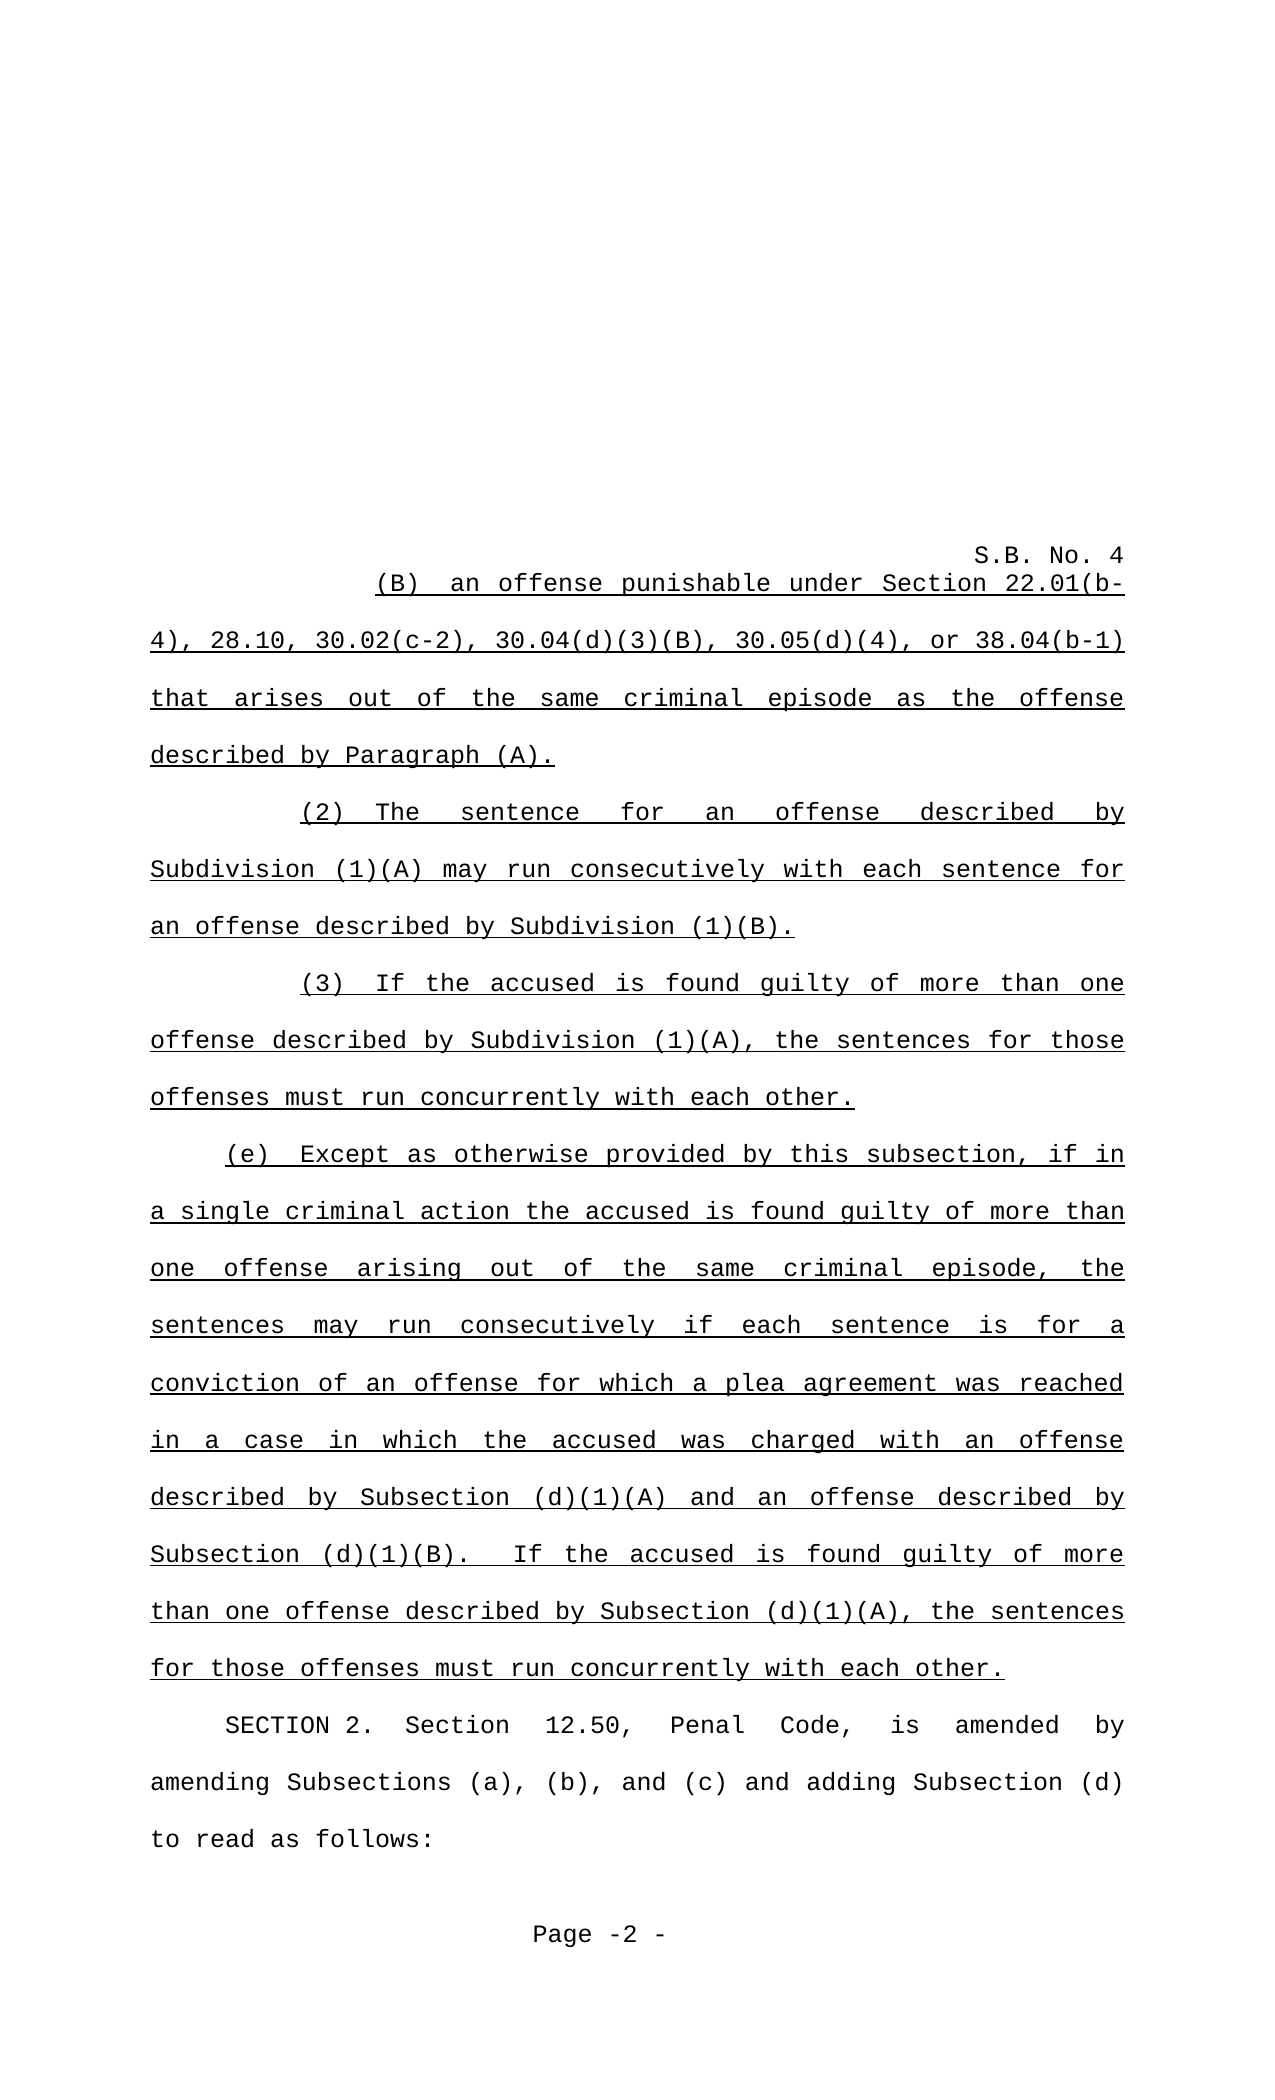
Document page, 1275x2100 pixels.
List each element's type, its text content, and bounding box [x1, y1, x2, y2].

text SECTION 2. Section 12.50, Penal Code, is amended by amending Subsections (a), (b), and (c) and adding Subsection (d) to read as follows: [150, 1712, 1125, 1855]
text (e) Except as otherwise provided by this subsection, if in a single criminal action the accused is found guilty of more than one offense arising out of the same criminal episode, the sentences may run consecutively if each sentence is for a conviction of an offense for which a plea agreement was reached in a case in which the accused was charged with an offense described by Subsection (d)(1)(A) and an offense described by Subsection (d)(1)(B). If the accused is found guilty of more than one offense described by Subsection (d)(1)(A), the sentences for those offenses must run concurrently with each other. [150, 1224, 1125, 1279]
text (3) If the accused is found guilty of more than one offense described by Subdivision (1)(A), the sentences for those offenses must run concurrently with each other. [150, 970, 1125, 1051]
text (e) Except as otherwise provided by this subsection, if in a single criminal action the accused is found guilty of more than one offense arising out of the same criminal episode, the sentences may run consecutively if each sentence is for a conviction of an offense for which a plea agreement was reached in a case in which the accused was charged with an offense described by Subsection (d)(1)(A) and an offense described by Subsection (d)(1)(B). If the accused is found guilty of more than one offense described by Subsection (d)(1)(A), the sentences for those offenses must run concurrently with each other. [150, 1623, 1125, 1684]
text (2) The sentence for an offense described by Subdivision (1)(A) may run consecutively with each sentence for an offense described by Subdivision (1)(B). [150, 799, 1125, 880]
text (e) Except as otherwise provided by this subsection, if in a single criminal action the accused is found guilty of more than one offense arising out of the same criminal episode, the sentences may run consecutively if each sentence is for a conviction of an offense for which a plea agreement was reached in a case in which the accused was charged with an offense described by Subsection (d)(1)(A) and an offense described by Subsection (d)(1)(B). If the accused is found guilty of more than one offense described by Subsection (d)(1)(A), the sentences for those offenses must run concurrently with each other. [150, 1281, 1125, 1336]
text (e) Except as otherwise provided by this subsection, if in a single criminal action the accused is found guilty of more than one offense arising out of the same criminal episode, the sentences may run consecutively if each sentence is for a conviction of an offense for which a plea agreement was reached in a case in which the accused was charged with an offense described by Subsection (d)(1)(A) and an offense described by Subsection (d)(1)(B). If the accused is found guilty of more than one offense described by Subsection (d)(1)(A), the sentences for those offenses must run concurrently with each other. [150, 1566, 1125, 1622]
text (e) Except as otherwise provided by this subsection, if in a single criminal action the accused is found guilty of more than one offense arising out of the same criminal episode, the sentences may run consecutively if each sentence is for a conviction of an offense for which a plea agreement was reached in a case in which the accused was charged with an offense described by Subsection (d)(1)(A) and an offense described by Subsection (d)(1)(B). If the accused is found guilty of more than one offense described by Subsection (d)(1)(A), the sentences for those offenses must run concurrently with each other. [150, 1338, 1125, 1508]
text (B) an offense punishable under Section 22.01(b-4), 28.10, 30.02(c-2), 30.04(d)(3)(B), 30.05(d)(4), or 38.04(b-1) that arises out of the same criminal episode as the offense described by Paragraph (A). [150, 653, 1125, 708]
text (e) Except as otherwise provided by this subsection, if in a single criminal action the accused is found guilty of more than one offense arising out of the same criminal episode, the sentences may run consecutively if each sentence is for a conviction of an offense for which a plea agreement was reached in a case in which the accused was charged with an offense described by Subsection (d)(1)(A) and an offense described by Subsection (d)(1)(B). If the accused is found guilty of more than one offense described by Subsection (d)(1)(A), the sentences for those offenses must run concurrently with each other. [150, 1142, 1125, 1222]
text (2) The sentence for an offense described by Subdivision (1)(A) may run consecutively with each sentence for an offense described by Subdivision (1)(B). [150, 881, 1125, 942]
text (B) an offense punishable under Section 22.01(b-4), 28.10, 30.02(c-2), 30.04(d)(3)(B), 30.05(d)(4), or 38.04(b-1) that arises out of the same criminal episode as the offense described by Paragraph (A). [150, 571, 1125, 651]
text (B) an offense punishable under Section 22.01(b-4), 28.10, 30.02(c-2), 30.04(d)(3)(B), 30.05(d)(4), or 38.04(b-1) that arises out of the same criminal episode as the offense described by Paragraph (A). [150, 710, 1125, 771]
text (e) Except as otherwise provided by this subsection, if in a single criminal action the accused is found guilty of more than one offense arising out of the same criminal episode, the sentences may run consecutively if each sentence is for a conviction of an offense for which a plea agreement was reached in a case in which the accused was charged with an offense described by Subsection (d)(1)(A) and an offense described by Subsection (d)(1)(B). If the accused is found guilty of more than one offense described by Subsection (d)(1)(A), the sentences for those offenses must run concurrently with each other. [150, 1509, 1125, 1565]
text (3) If the accused is found guilty of more than one offense described by Subdivision (1)(A), the sentences for those offenses must run concurrently with each other. [150, 1052, 1125, 1113]
